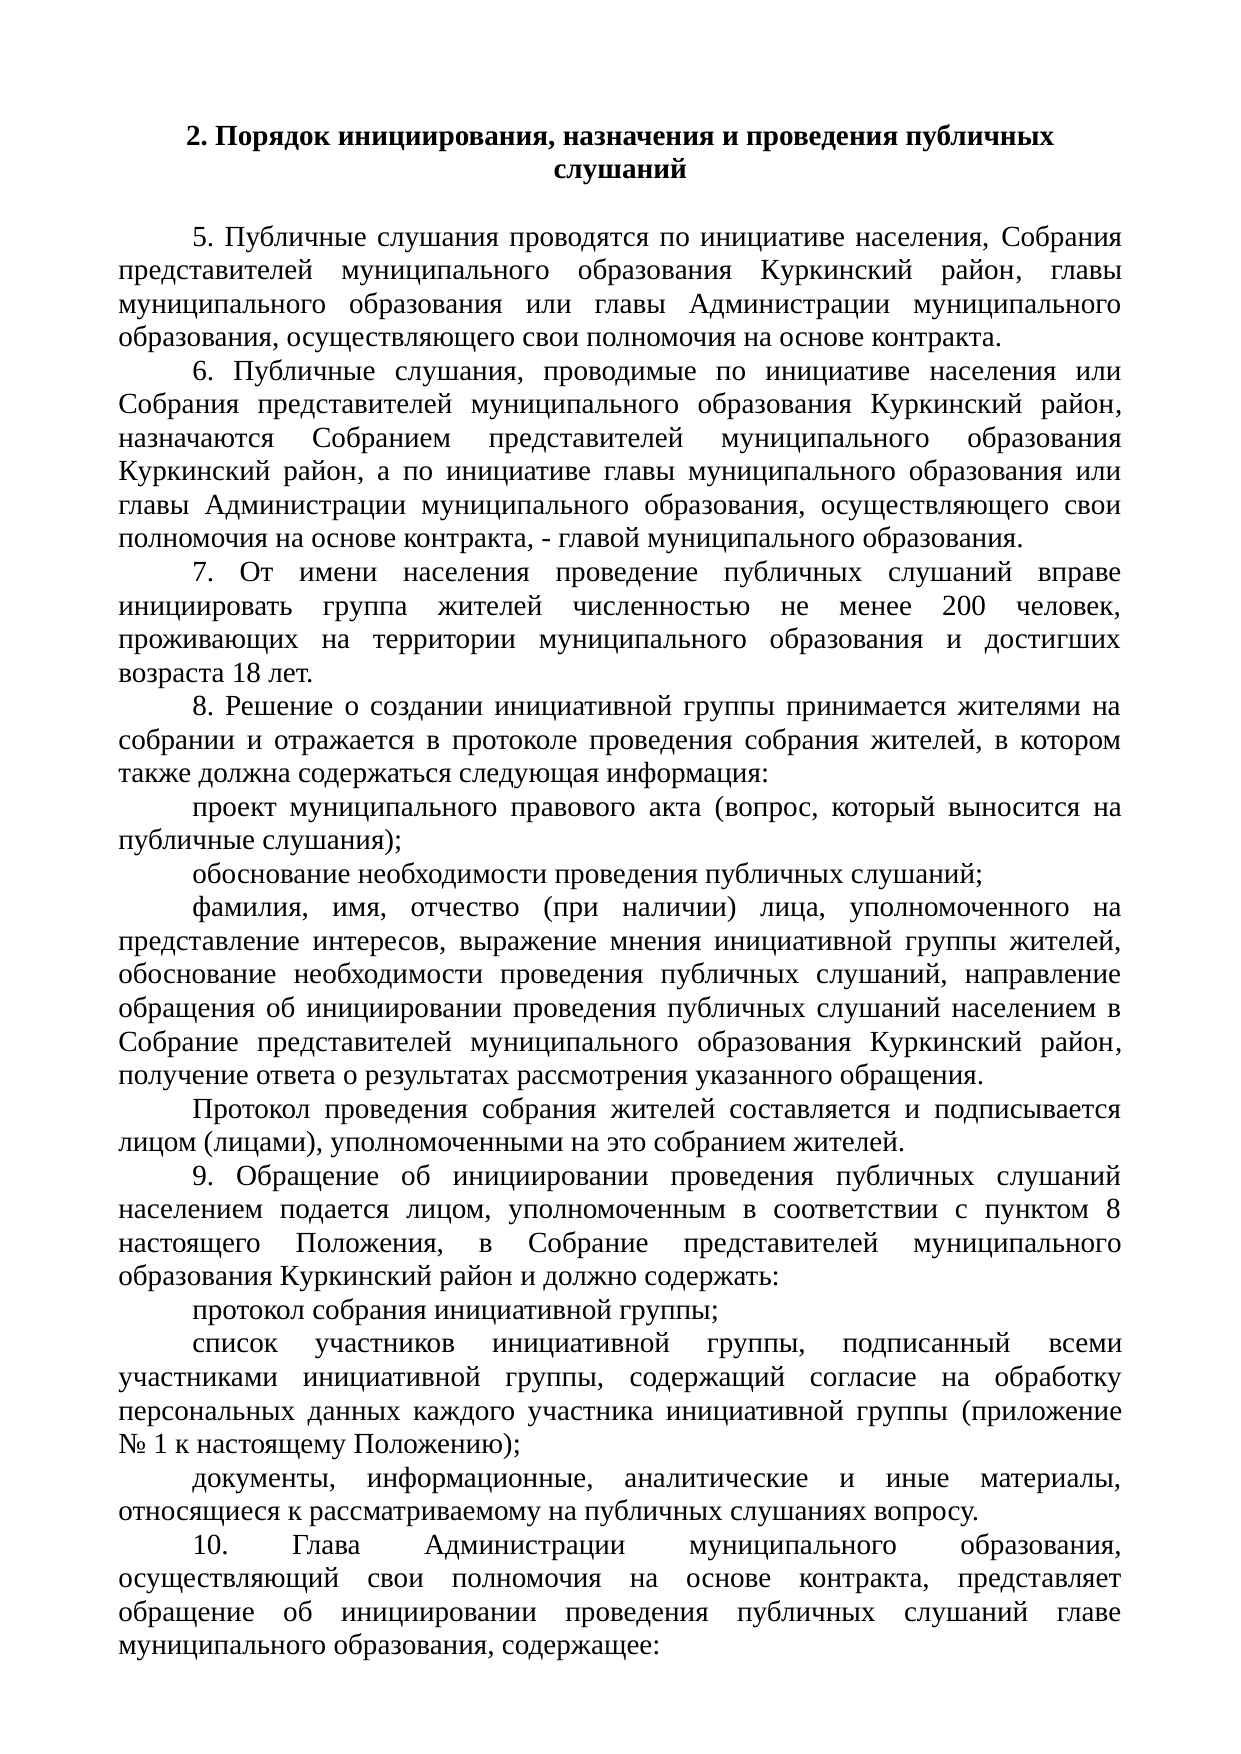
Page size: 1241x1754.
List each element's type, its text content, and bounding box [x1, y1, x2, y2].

text обоснование необходимости проведения публичных слушаний; [118, 856, 1122, 889]
text 10. Глава Администрации муниципального образования, осуществляющий свои полномочия на основе контракта, представляет обращение об инициировании проведения публичных слушаний главе муниципального образования, содержащее: [118, 1527, 1122, 1661]
text 6. Публичные слушания, проводимые по инициативе населения или Собрания представителей муниципального образования Куркинский район, назначаются Собранием представителей муниципального образования Куркинский район, а по инициативе главы муниципального образования или главы Администрации муниципального образования, осуществляющего свои полномочия на основе контракта, - главой муниципального образования. [118, 353, 1122, 554]
text список участников инициативной группы, подписанный всеми участниками инициативной группы, содержащий согласие на обработку персональных данных каждого участника инициативной группы (приложение № 1 к настоящему Положению); [118, 1326, 1122, 1460]
text протокол собрания инициативной группы; [118, 1292, 1122, 1326]
text 8. Решение о создании инициативной группы принимается жителями на собрании и отражается в протоколе проведения собрания жителей, в котором также должна содержаться следующая информация: [118, 688, 1122, 789]
text 5. Публичные слушания проводятся по инициативе населения, Собрания представителей муниципального образования Куркинский район, главы муниципального образования или главы Администрации муниципального образования, осуществляющего свои полномочия на основе контракта. [118, 219, 1122, 353]
text 7. От имени населения проведение публичных слушаний вправе инициировать группа жителей численностью не менее 200 человек, проживающих на территории муниципального образования и достигших возраста 18 лет. [118, 554, 1122, 688]
text 2. Порядок инициирования, назначения и проведения публичных слушаний [118, 118, 1122, 185]
text 9. Обращение об инициировании проведения публичных слушаний населением подается лицом, уполномоченным в соответствии с пунктом 8 настоящего Положения, в Собрание представителей муниципального образования Куркинский район и должно содержать: [118, 1158, 1122, 1292]
text проект муниципального правового акта (вопрос, который выносится на публичные слушания); [118, 789, 1122, 856]
text Протокол проведения собрания жителей составляется и подписывается лицом (лицами), уполномоченными на это собранием жителей. [118, 1091, 1122, 1158]
text фамилия, имя, отчество (при наличии) лица, уполномоченного на представление интересов, выражение мнения инициативной группы жителей, обоснование необходимости проведения публичных слушаний, направление обращения об инициировании проведения публичных слушаний населением в Собрание представителей муниципального образования Куркинский район, получение ответа о результатах рассмотрения указанного обращения. [118, 889, 1122, 1091]
text документы, информационные, аналитические и иные материалы, относящиеся к рассматриваемому на публичных слушаниях вопросу. [118, 1460, 1122, 1527]
